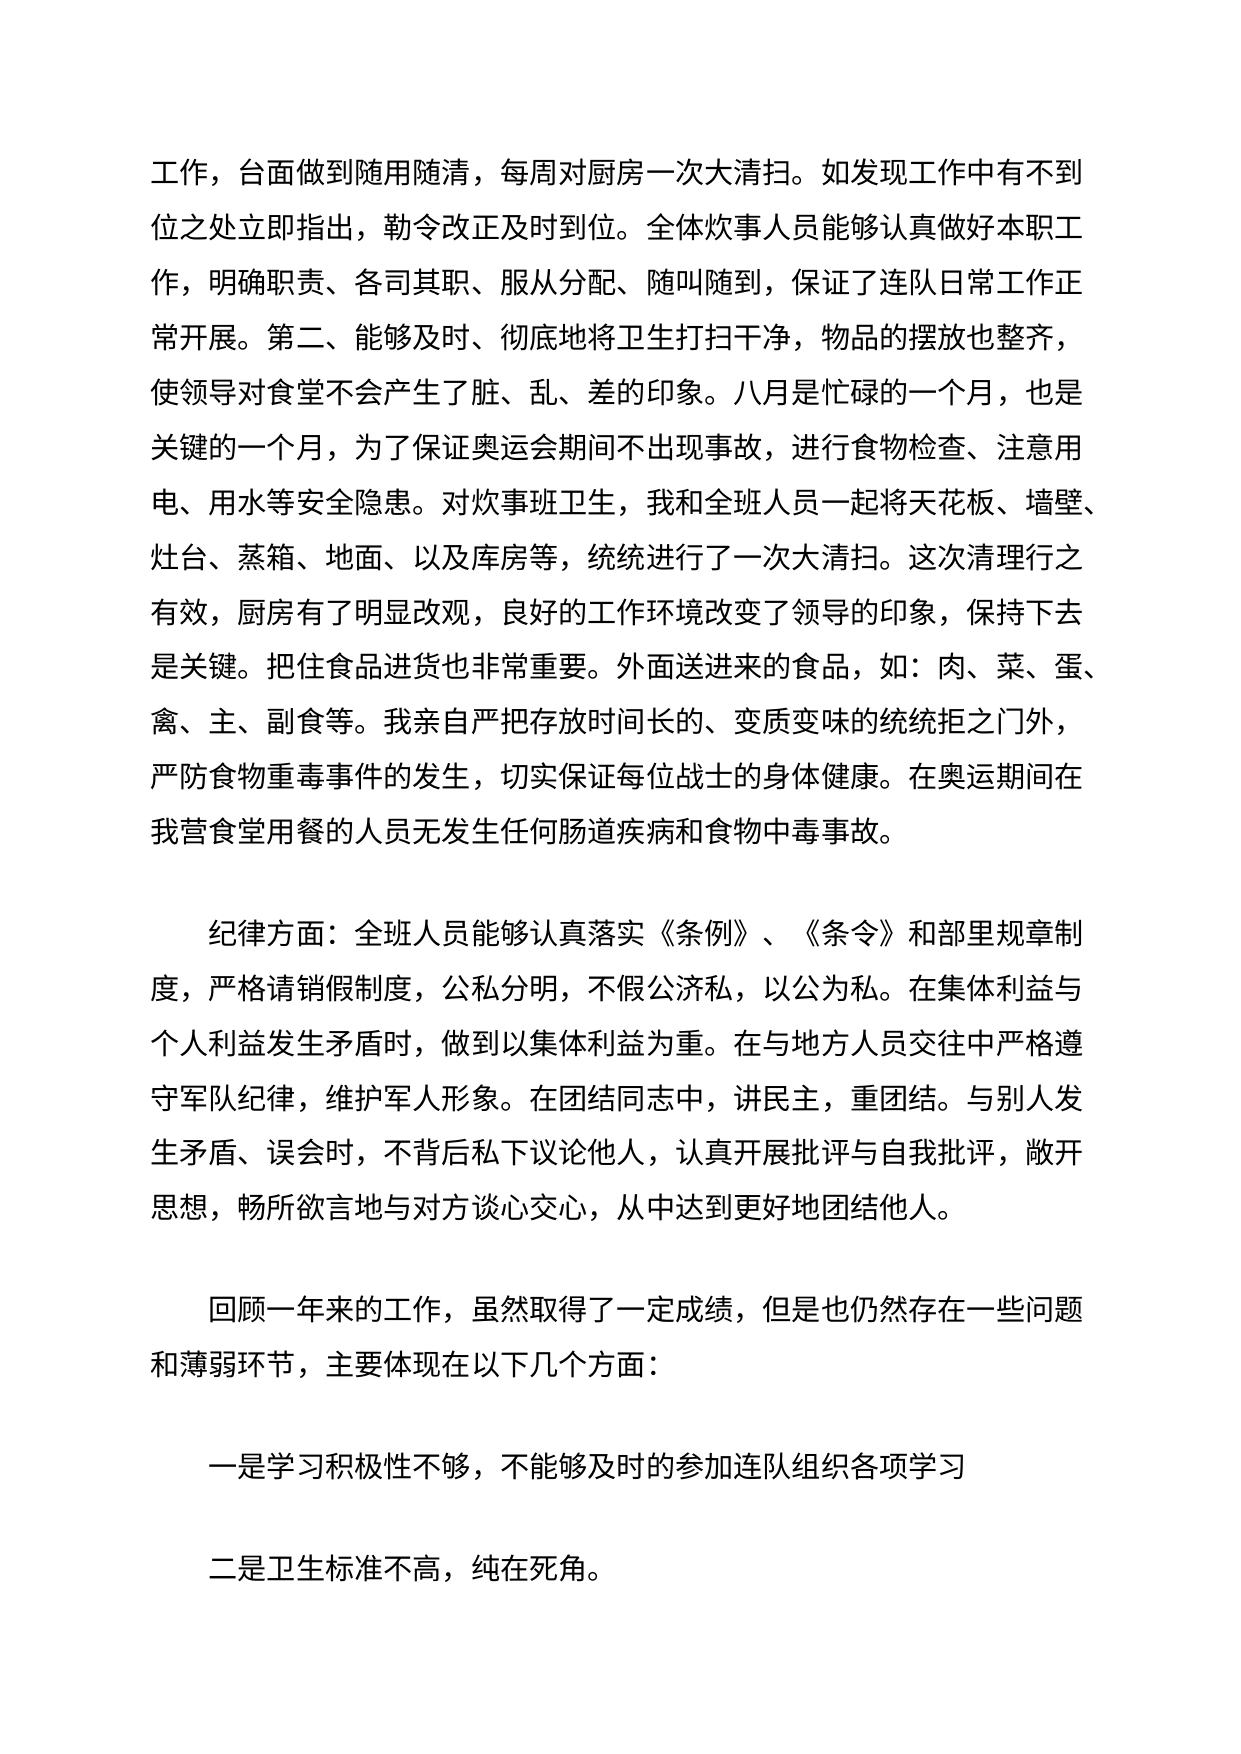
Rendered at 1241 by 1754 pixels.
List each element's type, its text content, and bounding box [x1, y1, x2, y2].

text 纪律方面：全班人员能够认真落实《条例》、《条令》和部里规章制度，严格请销假制度，公私分明，不假公济私，以公为私。在集体利益与个人利益发生矛盾时，做到以集体利益为重。在与地方人员交往中严格遵守军队纪律，维护军人形象。在团结同志中，讲民主，重团结。与别人发生矛盾、误会时，不背后私下议论他人，认真开展批评与自我批评，敞开思想，畅所欲言地与对方谈心交心，从中达到更好地团结他人。 [150, 911, 1090, 1227]
text 二是卫生标准不高，纯在死角。 [150, 1545, 1090, 1587]
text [150, 150, 1090, 851]
text 一是学习积极性不够，不能够及时的参加连队组织各项学习 [150, 1443, 1090, 1486]
text 回顾一年来的工作，虽然取得了一定成绩，但是也仍然存在一些问题和薄弱环节，主要体现在以下几个方面： [150, 1287, 1090, 1384]
